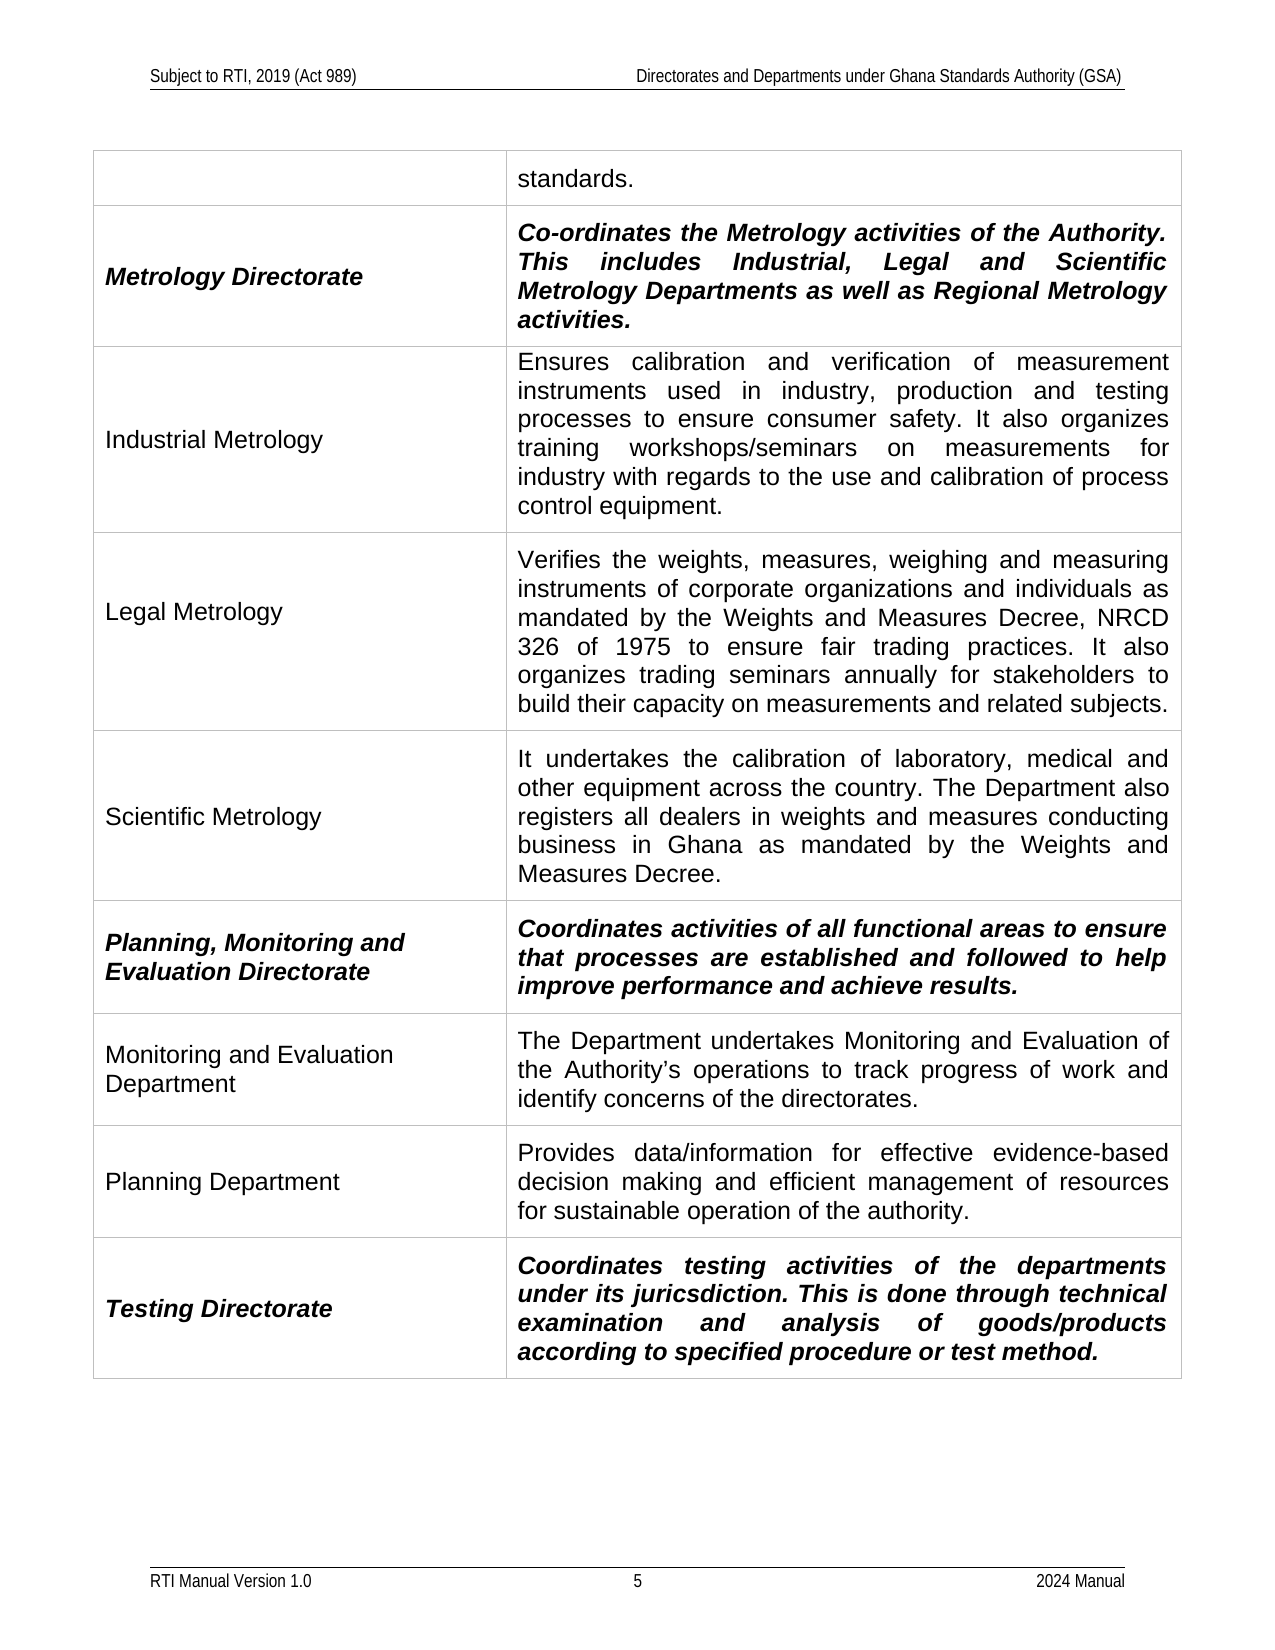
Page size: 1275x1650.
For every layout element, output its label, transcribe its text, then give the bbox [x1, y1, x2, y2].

table_cell Provides data/information for effective evidence-based decision making and efficient management of resources for sustainable operation of the authority. [507, 1126, 1181, 1237]
table_cell Verifies the weights, measures, weighing and measuring instruments of corporate organizations and individuals as mandated by the Weights and Measures Decree, NRCD 326 of 1975 to ensure fair trading practices. It also organizes trading seminars annually for stakeholders to build their capacity on measurements and related subjects. [507, 533, 1181, 730]
table_cell Coordinates activities of all functional areas to ensure that processes are established and followed to help improve performance and achieve results. [507, 901, 1181, 1012]
table_cell Scientific Metrology [94, 731, 506, 900]
table_cell The Department undertakes Monitoring and Evaluation of the Authority’s operations to track progress of work and identify concerns of the directorates. [507, 1014, 1181, 1125]
table_cell Coordinates testing activities of the departments under its juricsdiction. This is done through technical examination and analysis of goods/products according to specified procedure or test method. [507, 1238, 1181, 1378]
table_cell Co-ordinates the Metrology activities of the Authority. This includes Industrial, Legal and Scientific Metrology Departments as well as Regional Metrology activities. [507, 206, 1181, 346]
table_cell Ensures calibration and verification of measurement instruments used in industry, production and testing processes to ensure consumer safety. It also organizes training workshops/seminars on measurements for industry with regards to the use and calibration of process control equipment. [507, 347, 1181, 532]
table_cell Testing Directorate [94, 1238, 506, 1378]
table_cell Industrial Metrology [94, 347, 506, 532]
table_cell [94, 151, 506, 205]
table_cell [507, 151, 1181, 205]
table_cell Metrology Directorate [94, 206, 506, 346]
table_cell Planning, Monitoring and Evaluation Directorate [94, 901, 506, 1012]
table_cell Monitoring and Evaluation Department [94, 1014, 506, 1125]
table_cell Planning Department [94, 1126, 506, 1237]
table_cell It undertakes the calibration of laboratory, medical and other equipment across the country. The Department also registers all dealers in weights and measures conducting business in Ghana as mandated by the Weights and Measures Decree. [507, 731, 1181, 900]
table_cell Legal Metrology [94, 533, 506, 730]
